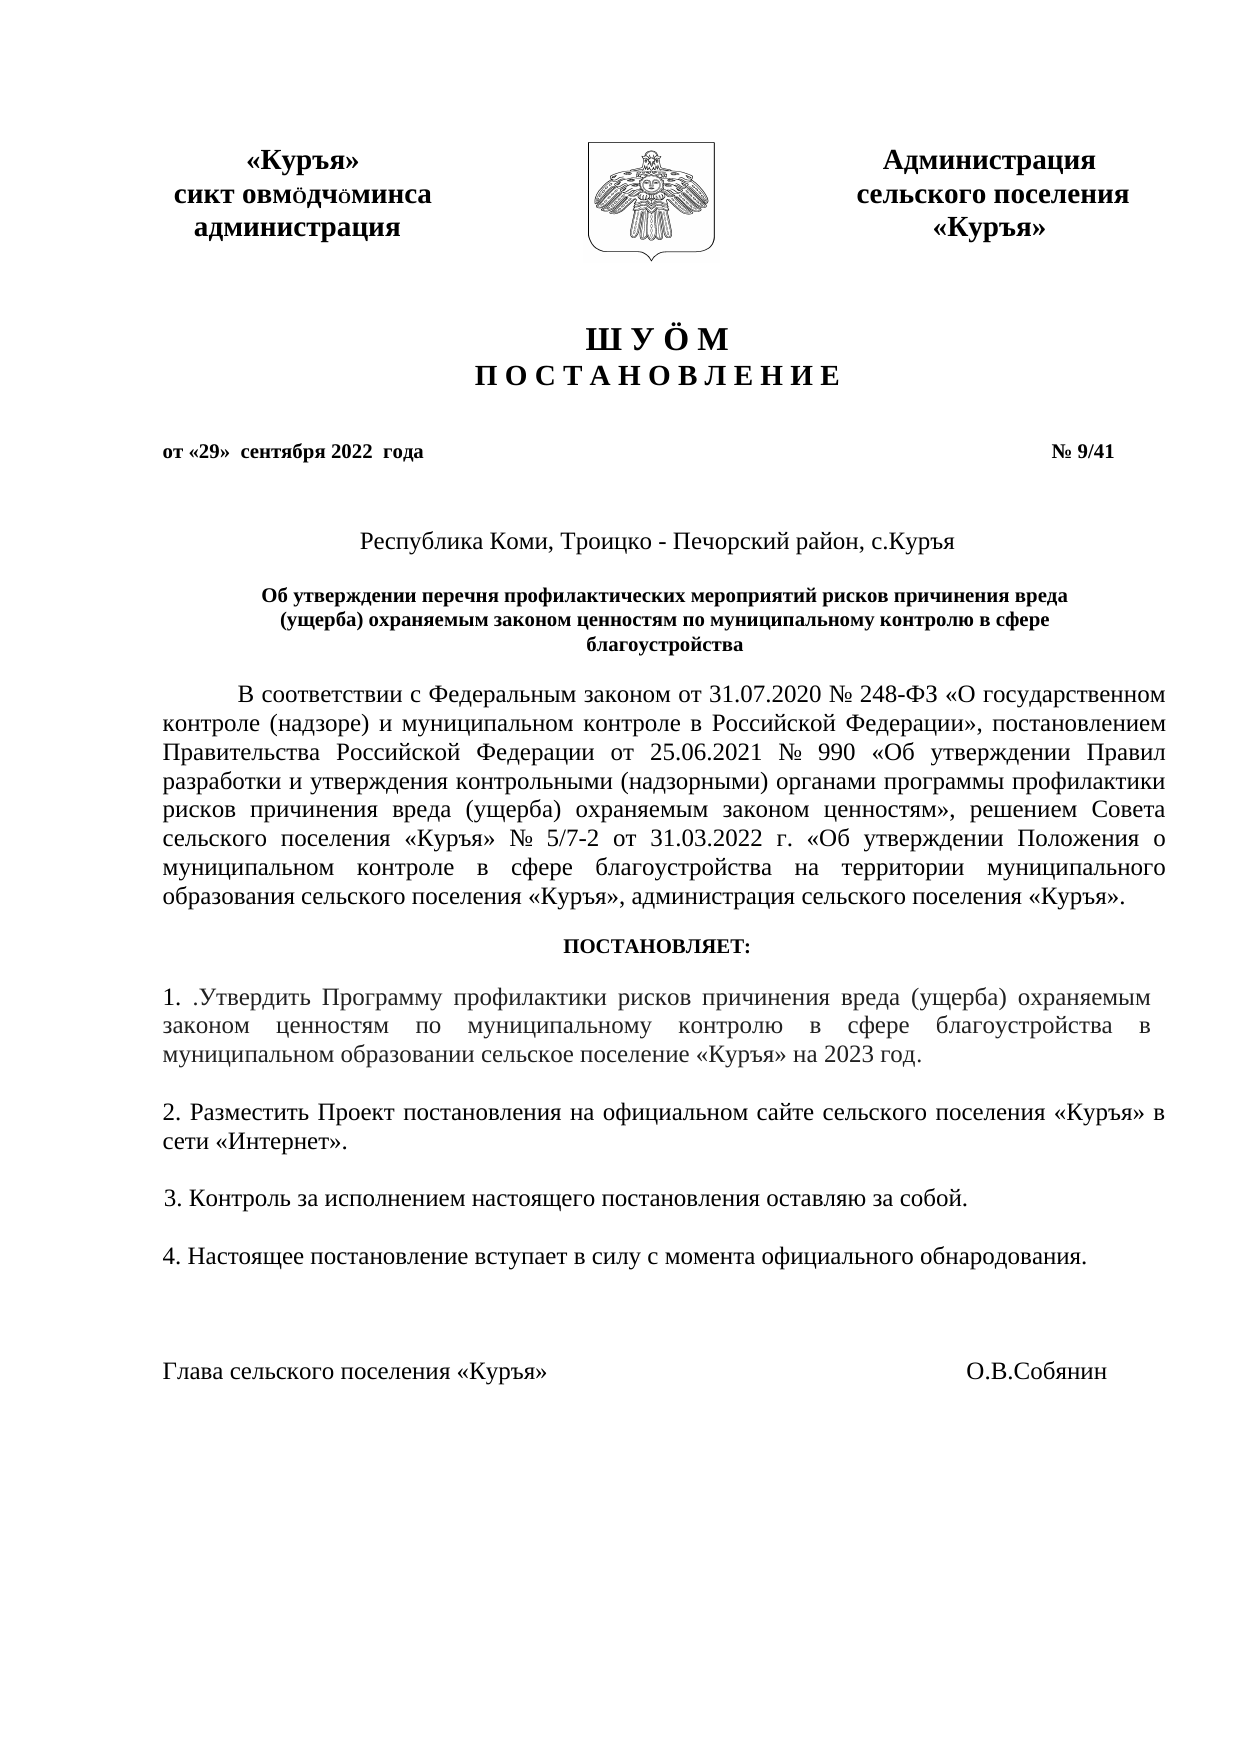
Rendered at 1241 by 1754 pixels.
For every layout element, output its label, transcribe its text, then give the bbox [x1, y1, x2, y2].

table_header «Куръя» сикт овмÖдчÖминса администрация [148, 142, 458, 319]
table_header от «29» сентября 2022 года [151, 391, 476, 463]
subtitle П О С Т А Н О В Л Е Н И Е [162, 358, 1152, 391]
table_header Об утверждении перечня профилактических мероприятий рисков причинения вреда (ущерба) охраняемым законом ценностям по муниципальному контролю в сфере благоустройства [209, 583, 1105, 656]
picture [582, 142, 721, 263]
text В соответствии с Федеральным законом от 31.07.2020 № 248-ФЗ «О государственном контроле (надзоре) и муниципальном контроле в Российской Федерации», постановлением Правительства Российской Федерации от 25.06.2021 № 990 «Об утверждении Правил разработки и утверждения контрольными (надзорными) органами программы профилактики рисков причинения вреда (ущерба) охраняемым законом ценностям», решением Совета сельского поселения «Куръя» № 5/7-2 от 31.03.2022 г. «Об утверждении Положения о муниципальном контроле в сфере благоустройства на территории муниципального образования сельского поселения «Куръя», администрация сельского поселения «Куръя». [162, 679, 1167, 909]
table_header Администрация сельского поселения «Куръя» [812, 142, 1167, 319]
table_header № 9/41 [476, 391, 1126, 463]
text ПОСТАНОВЛЯЕТ: [162, 934, 1152, 958]
text 4. Настоящее постановление вступает в силу с момента официального обнародования. [162, 1241, 1167, 1270]
text 1. .Утвердить Программу профилактики рисков причинения вреда (ущерба) охраняемым законом ценностям по муниципальному контролю в сфере благоустройства в муниципальном образовании сельское поселение «Куръя» на 2023 год. [162, 982, 1152, 1068]
subtitle Ш У Ö М [162, 319, 1152, 358]
table_header [458, 142, 812, 319]
text 2. Разместить Проект постановления на официальном сайте сельского поселения «Куръя» в сети «Интернет». [162, 1097, 1167, 1155]
subtitle Республика Коми, Троицко - Печорский район, с.Куръя [162, 526, 1152, 554]
title Глава сельского поселения «Куръя» О.В.Собянин [162, 1356, 1152, 1385]
text 3. Контроль за исполнением настоящего постановления оставляю за собой. [162, 1183, 1167, 1212]
